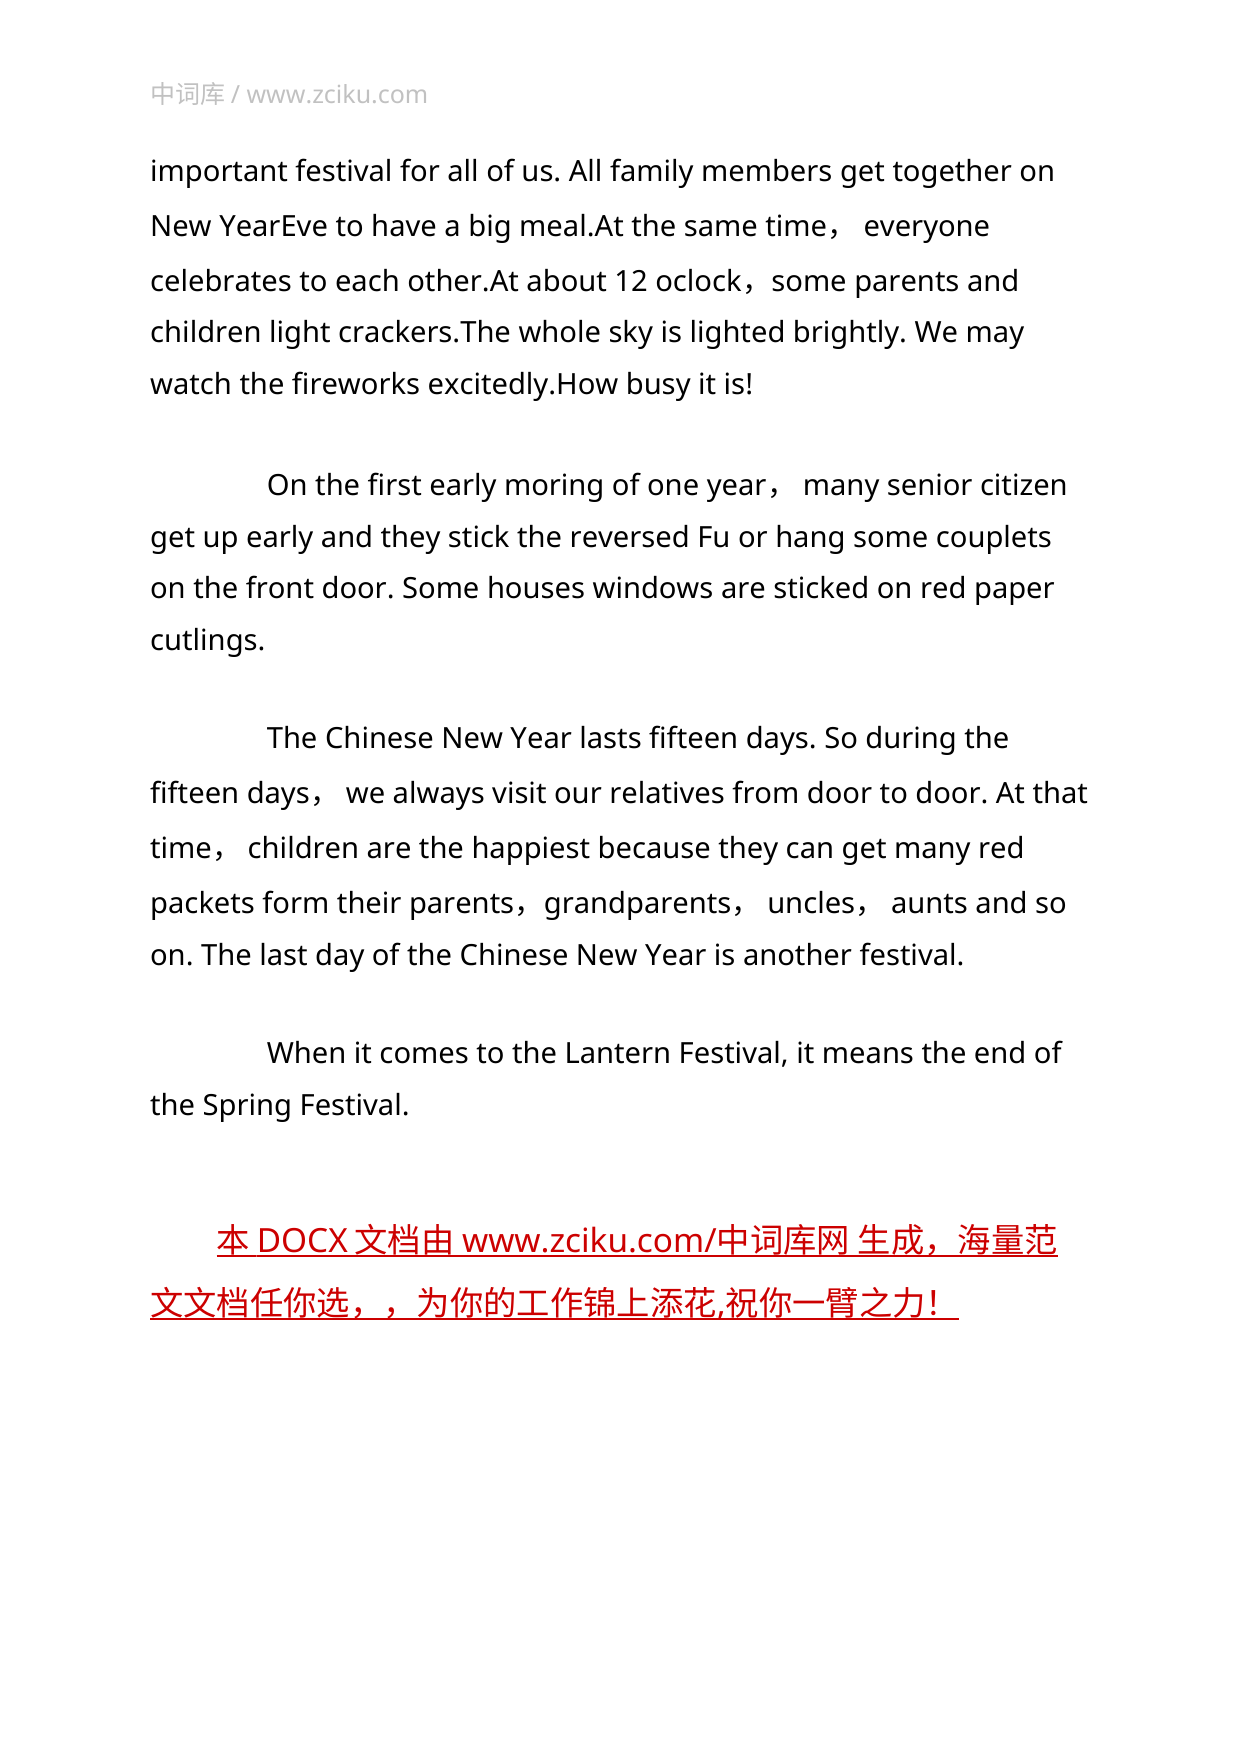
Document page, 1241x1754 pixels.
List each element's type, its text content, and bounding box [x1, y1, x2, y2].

text 本DOCX文档由 www.zciku.com/中词库网 生成，海量范文文档任你选，，为你的工作锦上添花,祝你一臂之力！ [150, 1214, 1090, 1325]
text When it comes to the Lantern Festival, it means the end of the Spring Festival. [150, 1032, 1090, 1124]
text On the first early moring of one year， many senior citizen get up early and they stick the reversed Fu or hang some couplets on the front door. Some houses windows are sticked on red paper cutlings. [150, 462, 1090, 659]
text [150, 150, 1090, 403]
text The Chinese New Year lasts fifteen days. So during the fifteen days， we always visit our relatives from door to door. At that time， children are the happiest because they can get many red packets form their parents，grandparents， uncles， aunts and so on. The last day of the Chinese New Year is another festival. [150, 717, 1090, 974]
